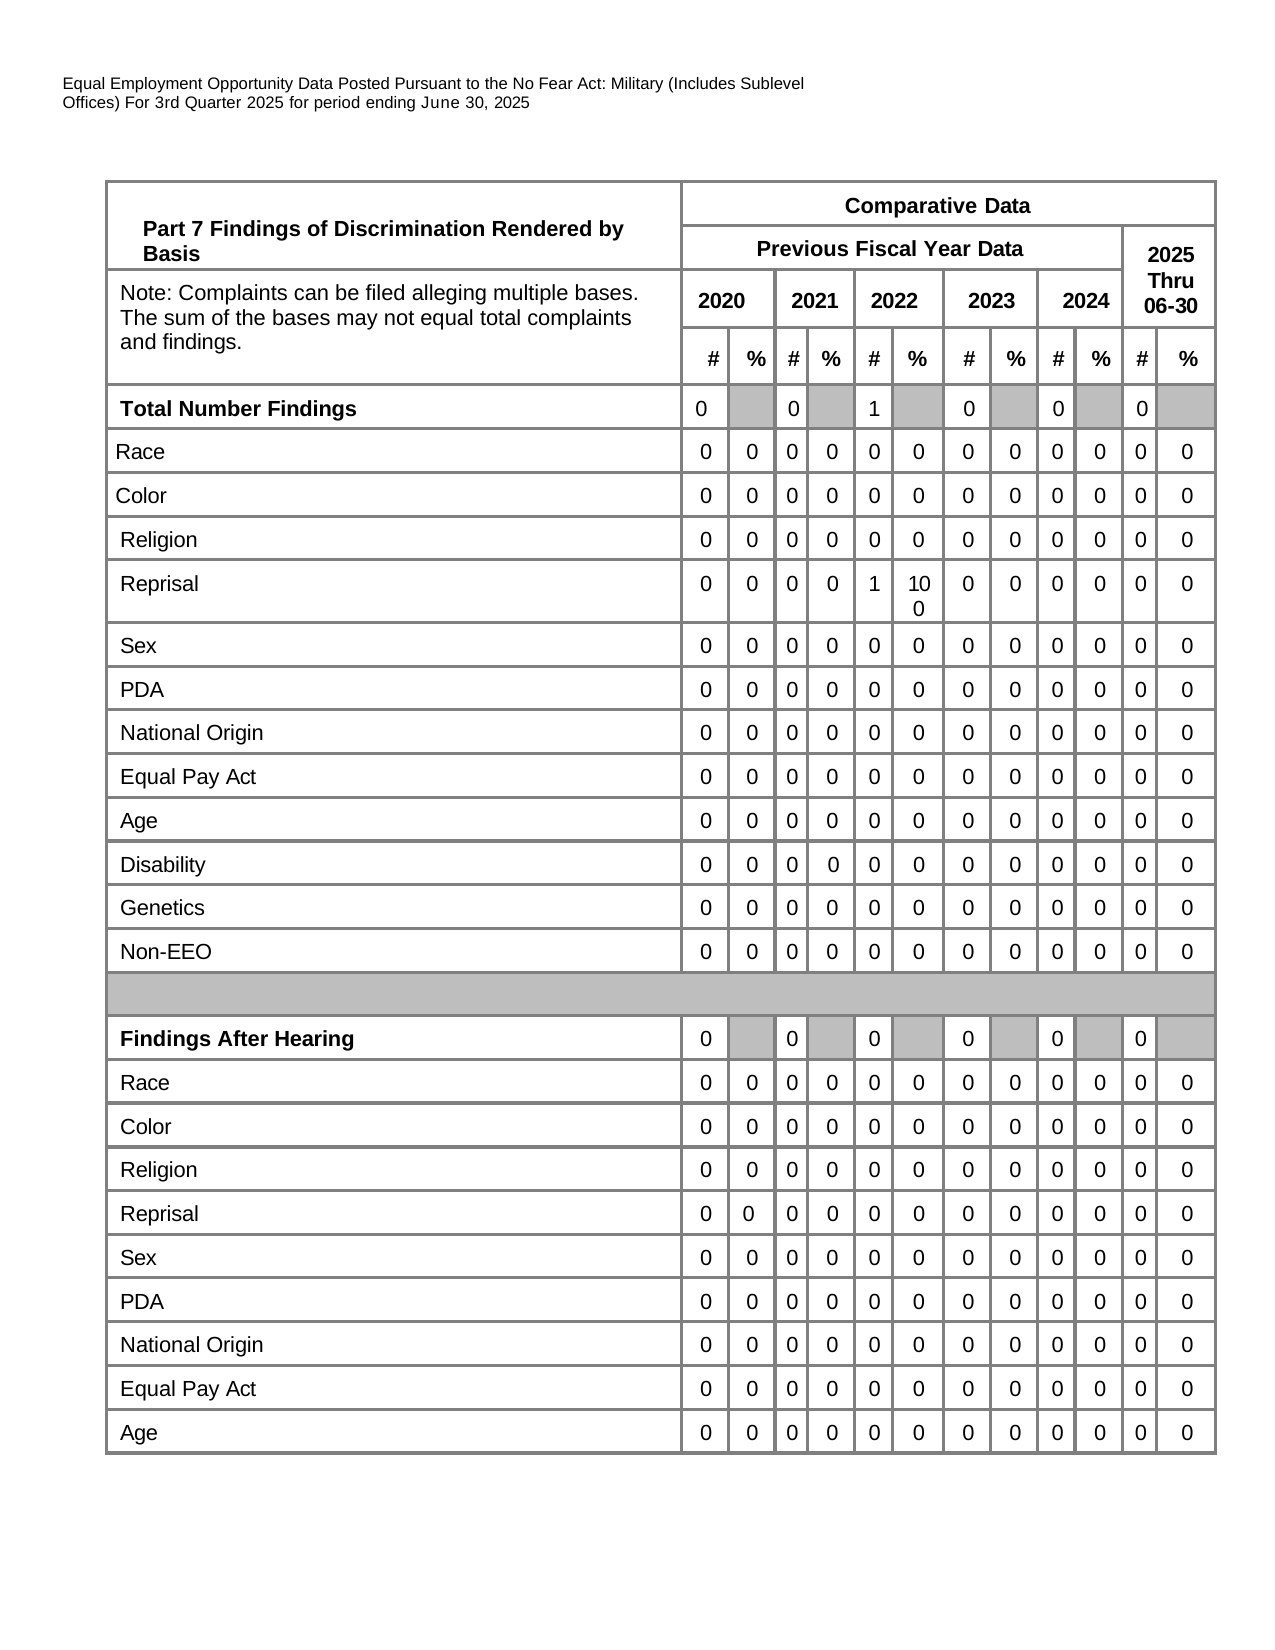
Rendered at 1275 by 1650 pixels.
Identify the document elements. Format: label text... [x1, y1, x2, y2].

table_cell 0 [809, 474, 853, 514]
table_cell 0 [945, 1411, 989, 1451]
table_cell 0 [730, 561, 773, 621]
table_cell 0 [1124, 561, 1155, 621]
table_cell 0 [683, 1236, 727, 1276]
table_cell 0 [1039, 1017, 1073, 1058]
table_cell 0 [1039, 386, 1073, 427]
table_cell 0 [777, 1411, 806, 1451]
table_cell 0 [1077, 1105, 1121, 1145]
table_cell 0 [1158, 1367, 1214, 1407]
table_cell 0 [1039, 843, 1073, 883]
table_cell 0 [894, 1061, 942, 1101]
table_cell 0 [1158, 668, 1214, 708]
table_cell 0 [683, 1279, 727, 1320]
table_cell 0 [730, 1367, 773, 1407]
table_cell 0 [1077, 668, 1121, 708]
table_cell 0 [992, 668, 1036, 708]
table_cell 0 [856, 668, 891, 708]
table_cell 0 [992, 1367, 1036, 1407]
table_cell 0 [777, 755, 806, 796]
table_cell 0 [856, 1017, 891, 1058]
table_cell 0 [894, 474, 942, 514]
table_cell 0 [1039, 886, 1073, 927]
table_cell 0 [1158, 1279, 1214, 1320]
table_cell Equal Pay Act [108, 755, 680, 796]
table_cell 0 [992, 930, 1036, 971]
table_cell 0 [809, 886, 853, 927]
table_cell 0 [683, 561, 727, 621]
table_cell [894, 386, 942, 427]
table_cell 0 [809, 711, 853, 752]
table_cell 0 [1039, 1236, 1073, 1276]
table_cell 0 [992, 1149, 1036, 1189]
table_cell 0 [777, 886, 806, 927]
table_cell 0 [945, 624, 989, 664]
table_cell 0 [809, 843, 853, 883]
table_cell 0 [1039, 668, 1073, 708]
table_cell 0 [777, 1367, 806, 1407]
table_cell 0 [894, 624, 942, 664]
table_cell 0 [777, 930, 806, 971]
table_cell 0 [809, 1411, 853, 1451]
table_cell 0 [856, 930, 891, 971]
table_cell 0 [856, 843, 891, 883]
table_cell 0 [1124, 1192, 1155, 1233]
table_cell 0 [1039, 799, 1073, 839]
table_cell 0 [992, 1279, 1036, 1320]
table_cell 0 [683, 518, 727, 558]
table_cell 0 [1124, 1017, 1155, 1058]
table_cell 0 [730, 668, 773, 708]
table_cell 0 [777, 1105, 806, 1145]
table_cell 0 [945, 886, 989, 927]
table_cell 0 [777, 1323, 806, 1364]
table_cell % [894, 329, 942, 383]
table_cell 0 [945, 1105, 989, 1145]
table_cell Reprisal [108, 561, 680, 621]
table_cell 0 [777, 1061, 806, 1101]
table_cell Age [108, 799, 680, 839]
table_cell 0 [777, 518, 806, 558]
table_cell 0 [1077, 711, 1121, 752]
table_cell 0 [1077, 1411, 1121, 1451]
table_cell [1158, 386, 1214, 427]
table_cell 0 [809, 1367, 853, 1407]
table_cell 0 [894, 518, 942, 558]
table_cell 0 [1124, 711, 1155, 752]
table_cell Findings After Hearing [108, 1017, 680, 1058]
table_cell 0 [683, 668, 727, 708]
table_cell 0 [945, 799, 989, 839]
table_cell 0 [1077, 430, 1121, 471]
table_cell 0 [1158, 1411, 1214, 1451]
table_cell 0 [730, 1411, 773, 1451]
table_cell 0 [1124, 886, 1155, 927]
table_cell [894, 1017, 942, 1058]
table_cell 0 [992, 1411, 1036, 1451]
table_cell 0 [1077, 1323, 1121, 1364]
table_cell Disability [108, 843, 680, 883]
table_cell 2022 [856, 271, 942, 326]
table_cell 0 [856, 1367, 891, 1407]
table_cell 0 [992, 1323, 1036, 1364]
table_cell 0 [1158, 1236, 1214, 1276]
table_cell 0 [809, 1323, 853, 1364]
table_cell 0 [1077, 843, 1121, 883]
table_cell 0 [777, 711, 806, 752]
table_cell 0 [945, 561, 989, 621]
table_cell 0 [1077, 930, 1121, 971]
table_cell 0 [1077, 624, 1121, 664]
table_cell 0 [945, 430, 989, 471]
table_cell 0 [809, 1061, 853, 1101]
table_cell 0 [992, 430, 1036, 471]
table_cell 0 [1158, 755, 1214, 796]
table_cell 0 [730, 1192, 773, 1233]
table_cell 0 [945, 1192, 989, 1233]
table_cell PDA [108, 1279, 680, 1320]
table_cell [730, 1017, 773, 1058]
table_cell 1 [856, 386, 891, 427]
table_cell % [1158, 329, 1214, 383]
table_cell Previous Fiscal Year Data [683, 227, 1121, 268]
table_cell 0 [683, 755, 727, 796]
table_cell Genetics [108, 886, 680, 927]
table_cell 0 [730, 1061, 773, 1101]
table_cell 0 [1124, 1149, 1155, 1189]
table_cell 0 [809, 1279, 853, 1320]
table_cell # [1039, 329, 1073, 383]
table_cell 0 [1077, 474, 1121, 514]
table_cell % [992, 329, 1036, 383]
table_cell 0 [1158, 474, 1214, 514]
table_cell [1077, 386, 1121, 427]
table_cell 0 [1124, 1411, 1155, 1451]
table_cell 0 [730, 474, 773, 514]
table_cell 0 [777, 430, 806, 471]
table_cell 0 [730, 1323, 773, 1364]
table_cell [992, 386, 1036, 427]
table_cell 0 [730, 1149, 773, 1189]
table_cell 0 [809, 755, 853, 796]
table_cell 0 [1077, 561, 1121, 621]
table_cell 0 [992, 1061, 1036, 1101]
table_cell 0 [1124, 1105, 1155, 1145]
table_cell 0 [1124, 755, 1155, 796]
table_cell 0 [1158, 430, 1214, 471]
table_cell 0 [809, 624, 853, 664]
table_cell 0 [683, 1105, 727, 1145]
table_cell 0 [894, 1411, 942, 1451]
table_cell Color [108, 1105, 680, 1145]
table_cell 0 [894, 1236, 942, 1276]
table_cell 0 [894, 711, 942, 752]
table_cell 0 [1124, 474, 1155, 514]
table_cell 0 [992, 711, 1036, 752]
table_cell 0 [777, 1236, 806, 1276]
table_cell 0 [1039, 711, 1073, 752]
table_cell 0 [856, 1149, 891, 1189]
table_cell 0 [730, 518, 773, 558]
table_cell 0 [683, 799, 727, 839]
table_cell 0 [683, 843, 727, 883]
table_cell 0 [894, 1323, 942, 1364]
table_cell [1077, 1017, 1121, 1058]
table_cell 0 [1124, 1367, 1155, 1407]
table_cell 0 [992, 843, 1036, 883]
table_cell 0 [1077, 1279, 1121, 1320]
table_cell 0 [1124, 1279, 1155, 1320]
table_cell 0 [945, 1017, 989, 1058]
table_cell National Origin [108, 1323, 680, 1364]
table_cell 2025 Thru 06-30 [1124, 227, 1214, 326]
table_cell Race [108, 430, 680, 471]
table_cell 0 [777, 1149, 806, 1189]
table_cell 0 [1077, 755, 1121, 796]
table_cell 0 [730, 1279, 773, 1320]
table_cell 0 [945, 1149, 989, 1189]
table_cell 0 [1158, 624, 1214, 664]
table_cell 0 [894, 1367, 942, 1407]
table_cell Age [108, 1411, 680, 1451]
table_cell 0 [894, 430, 942, 471]
table_cell 0 [856, 1061, 891, 1101]
table_cell 0 [945, 930, 989, 971]
table_cell 0 [777, 474, 806, 514]
table_cell 0 [1158, 1105, 1214, 1145]
table_cell [1158, 1017, 1214, 1058]
table_header Comparative Data [683, 183, 1214, 224]
table_cell 0 [730, 886, 773, 927]
table_cell 0 [777, 799, 806, 839]
table_cell 0 [992, 755, 1036, 796]
table_cell 0 [856, 886, 891, 927]
table_cell 0 [945, 711, 989, 752]
table_cell 0 [894, 1105, 942, 1145]
table_cell 0 [1039, 1149, 1073, 1189]
table_cell 0 [683, 624, 727, 664]
table_cell 0 [683, 1149, 727, 1189]
table_cell 0 [683, 1017, 727, 1058]
table_cell 0 [945, 843, 989, 883]
table_cell 0 [856, 430, 891, 471]
table_cell 0 [809, 799, 853, 839]
table_cell 0 [1124, 668, 1155, 708]
table_cell 0 [1124, 1323, 1155, 1364]
table_cell 0 [683, 1411, 727, 1451]
table_cell 0 [1039, 430, 1073, 471]
table_cell 0 [894, 843, 942, 883]
table_cell 0 [1039, 1061, 1073, 1101]
table_cell 0 [809, 1236, 853, 1276]
table_cell Sex [108, 624, 680, 664]
table_cell 0 [856, 624, 891, 664]
table_cell 0 [992, 799, 1036, 839]
table_cell 0 [730, 1236, 773, 1276]
table_cell 0 [1039, 518, 1073, 558]
table_cell # [1124, 329, 1155, 383]
table_cell 0 [683, 1061, 727, 1101]
table_cell 0 [992, 518, 1036, 558]
table_cell Note: Complaints can be filed alleging multiple bases. The sum of the bases may not equal total complaints and findings. [108, 271, 680, 383]
table_cell 0 [894, 930, 942, 971]
table_cell 0 [1124, 624, 1155, 664]
table_cell Equal Pay Act [108, 1367, 680, 1407]
table_cell 0 [856, 518, 891, 558]
table_cell 0 [1158, 843, 1214, 883]
table_cell 2024 [1039, 271, 1121, 326]
table_cell 0 [856, 799, 891, 839]
table_cell [730, 386, 773, 427]
table_cell 0 [683, 930, 727, 971]
table_cell 0 [1158, 711, 1214, 752]
table_cell 0 [1039, 474, 1073, 514]
table_cell 0 [1124, 930, 1155, 971]
table_cell [809, 386, 853, 427]
table_cell 0 [777, 386, 806, 427]
table_cell 0 [1077, 1061, 1121, 1101]
table_cell 0 [1077, 886, 1121, 927]
table_cell 0 [1039, 561, 1073, 621]
table_cell 0 [809, 561, 853, 621]
table_cell 0 [683, 386, 727, 427]
table_cell 0 [777, 624, 806, 664]
table_cell 0 [945, 1279, 989, 1320]
table_cell % [1077, 329, 1121, 383]
table_cell # [683, 329, 727, 383]
table_cell 0 [856, 755, 891, 796]
table_cell 0 [945, 474, 989, 514]
table_cell 0 [1077, 799, 1121, 839]
table_cell 0 [1039, 1192, 1073, 1233]
table_cell 0 [945, 1236, 989, 1276]
table_cell 0 [992, 561, 1036, 621]
table_cell % [730, 329, 773, 383]
table_cell 0 [683, 1192, 727, 1233]
table_cell 0 [1077, 1149, 1121, 1189]
table_cell Non-EEO [108, 930, 680, 971]
table_cell [992, 1017, 1036, 1058]
table_cell 0 [1158, 930, 1214, 971]
table_cell PDA [108, 668, 680, 708]
table_cell 0 [856, 1192, 891, 1233]
table_cell 0 [856, 711, 891, 752]
table_cell 0 [1124, 1236, 1155, 1276]
table_cell 0 [1158, 799, 1214, 839]
table_cell 0 [809, 668, 853, 708]
table_cell 0 [1158, 886, 1214, 927]
table_cell 0 [777, 1192, 806, 1233]
table_cell 0 [683, 711, 727, 752]
table_cell 0 [856, 1236, 891, 1276]
table_cell 0 [856, 1411, 891, 1451]
table_cell Religion [108, 1149, 680, 1189]
table_cell # [856, 329, 891, 383]
table_cell 0 [777, 1279, 806, 1320]
table_cell 0 [730, 930, 773, 971]
table_cell Color [108, 474, 680, 514]
table_cell 0 [945, 755, 989, 796]
table_cell 2023 [945, 271, 1036, 326]
table_cell 0 [992, 1105, 1036, 1145]
table_cell 0 [1039, 930, 1073, 971]
table_cell 0 [856, 1279, 891, 1320]
table_cell National Origin [108, 711, 680, 752]
table_cell Sex [108, 1236, 680, 1276]
table_cell 0 [1124, 386, 1155, 427]
table_cell 0 [777, 843, 806, 883]
table_cell 0 [809, 518, 853, 558]
table_cell 0 [1039, 1411, 1073, 1451]
table_cell 0 [1039, 1279, 1073, 1320]
table_cell 0 [894, 799, 942, 839]
table_cell 0 [894, 1279, 942, 1320]
table_cell 2021 [777, 271, 853, 326]
table_cell 0 [1158, 1192, 1214, 1233]
table_cell 0 [1077, 1192, 1121, 1233]
table_cell 0 [856, 474, 891, 514]
table_cell 0 [1158, 1149, 1214, 1189]
table_cell 0 [992, 474, 1036, 514]
table_cell 0 [683, 474, 727, 514]
table_cell 0 [894, 886, 942, 927]
table_cell Religion [108, 518, 680, 558]
table_cell 0 [992, 1192, 1036, 1233]
table_cell 0 [945, 1367, 989, 1407]
table_cell 0 [683, 1367, 727, 1407]
table_cell 0 [809, 430, 853, 471]
table_cell [809, 1017, 853, 1058]
table_cell 0 [945, 668, 989, 708]
table_cell 0 [1158, 1061, 1214, 1101]
table_cell 0 [730, 799, 773, 839]
table_header Part 7 Findings of Discrimination Rendered by Basis [108, 183, 680, 268]
table_cell 0 [777, 1017, 806, 1058]
table_cell 0 [730, 624, 773, 664]
table_cell 0 [1039, 624, 1073, 664]
table_cell 0 [730, 1105, 773, 1145]
table_cell 0 [1158, 561, 1214, 621]
table_cell 2020 [683, 271, 773, 326]
table_cell 0 [1077, 1367, 1121, 1407]
table_cell 0 [945, 1323, 989, 1364]
table_cell 1 [856, 561, 891, 621]
table_cell 0 [992, 624, 1036, 664]
table_cell 0 [856, 1105, 891, 1145]
table_cell Total Number Findings [108, 386, 680, 427]
table_cell 0 [730, 711, 773, 752]
table_cell 0 [894, 1192, 942, 1233]
table_cell 0 [894, 668, 942, 708]
table_cell % [809, 329, 853, 383]
table_cell Reprisal [108, 1192, 680, 1233]
table_cell 0 [945, 1061, 989, 1101]
table_cell 0 [894, 755, 942, 796]
table_cell 0 [683, 886, 727, 927]
table_cell 0 [1124, 518, 1155, 558]
table_cell 0 [1158, 1323, 1214, 1364]
table_cell Race [108, 1061, 680, 1101]
table_cell 0 [809, 1105, 853, 1145]
table_cell [108, 974, 1214, 1014]
table_cell 0 [809, 1149, 853, 1189]
table_cell 0 [809, 1192, 853, 1233]
table_cell 100 [894, 561, 942, 621]
table_cell 0 [809, 930, 853, 971]
table_cell 0 [1039, 755, 1073, 796]
table_cell 0 [683, 430, 727, 471]
table_cell 0 [856, 1323, 891, 1364]
table_cell 0 [1039, 1367, 1073, 1407]
table_cell 0 [1039, 1323, 1073, 1364]
table_cell 0 [1158, 518, 1214, 558]
table_cell 0 [992, 1236, 1036, 1276]
table_cell 0 [1077, 1236, 1121, 1276]
table_cell 0 [730, 755, 773, 796]
table_cell 0 [1077, 518, 1121, 558]
table_cell 0 [730, 430, 773, 471]
table_cell # [945, 329, 989, 383]
table_cell 0 [1124, 799, 1155, 839]
table_cell 0 [777, 561, 806, 621]
table_cell 0 [777, 668, 806, 708]
table_cell 0 [894, 1149, 942, 1189]
table_cell 0 [945, 386, 989, 427]
table_cell 0 [1039, 1105, 1073, 1145]
table_cell 0 [992, 886, 1036, 927]
table_cell 0 [1124, 1061, 1155, 1101]
table_cell 0 [1124, 843, 1155, 883]
table_cell # [777, 329, 806, 383]
table_cell 0 [730, 843, 773, 883]
table_cell 0 [945, 518, 989, 558]
table_cell 0 [683, 1323, 727, 1364]
table_cell 0 [1124, 430, 1155, 471]
